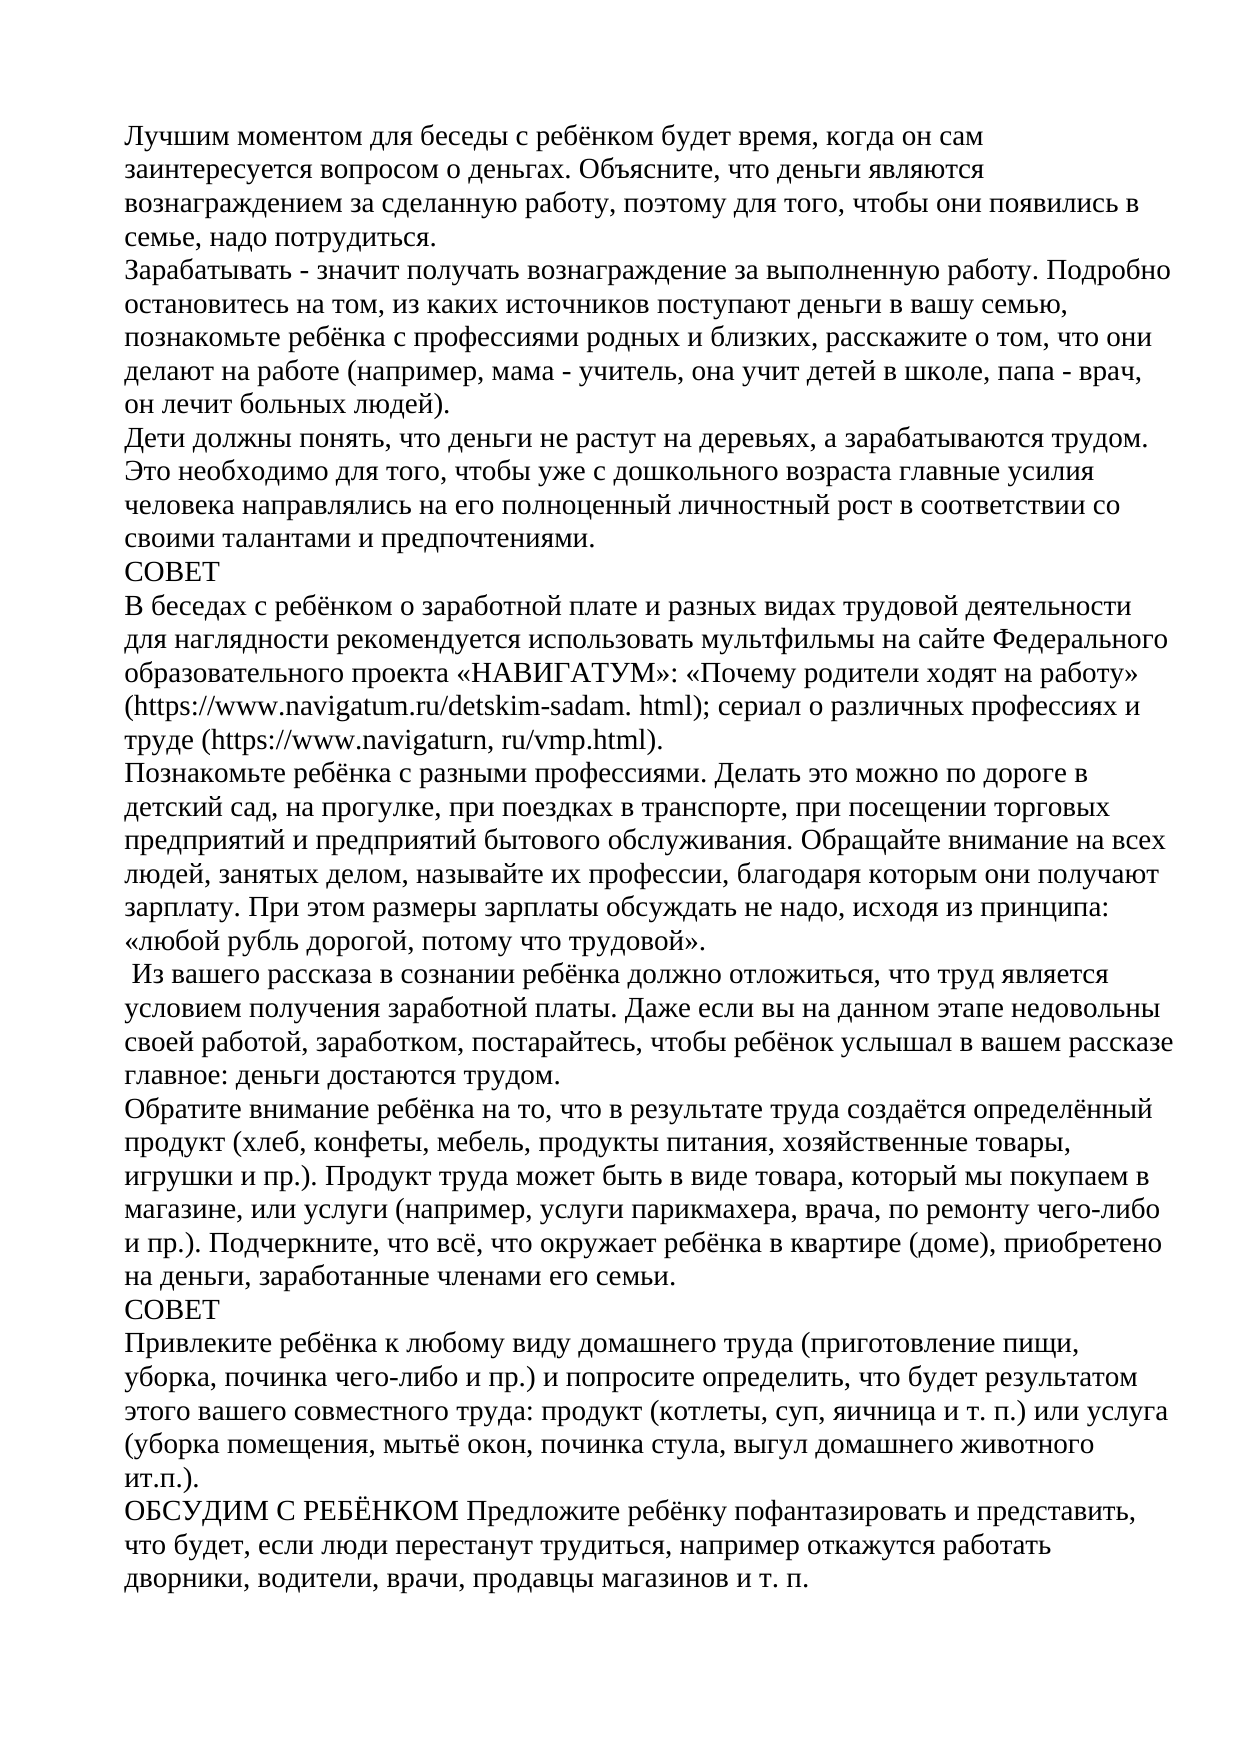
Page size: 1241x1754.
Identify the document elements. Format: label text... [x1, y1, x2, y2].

text СОВЕТ [124, 554, 1175, 588]
text Зарабатывать - значит получать вознаграждение за выполненную работу. Подробно остановитесь на том, из каких источников поступают деньги в вашу семью, познакомьте ребёнка с профессиями родных и близких, расскажите о том, что они делают на работе (например, мама - учитель, она учит детей в школе, папа - врач, он лечит больных людей). [124, 252, 1175, 420]
text Лучшим моментом для беседы с ребёнком будет время, когда он сам заинтересуется вопросом о деньгах. Объясните, что деньги являются вознаграждением за сделанную работу, поэтому для того, чтобы они появились в семье, надо потрудиться. [124, 118, 1175, 252]
text Познакомьте ребёнка с разными профессиями. Делать это можно по дороге в детский сад, на прогулке, при поездках в транспорте, при посещении торговых предприятий и предприятий бытового обслуживания. Обращайте внимание на всех людей, занятых делом, называйте их профессии, благодаря которым они получают зарплату. При этом размеры зарплаты обсуждать не надо, исходя из принципа: «любой рубль дорогой, потому что трудовой». [124, 755, 1175, 957]
text Привлеките ребёнка к любому виду домашнего труда (приготовление пищи, уборка, починка чего-либо и пр.) и попросите определить, что будет результатом этого вашего совместного труда: продукт (котлеты, суп, яичница и т. п.) или услуга (уборка помещения, мытьё окон, починка стула, выгул домашнего животного ит.п.). [124, 1326, 1175, 1493]
text Дети должны понять, что деньги не растут на деревьях, а зарабатываются трудом. Это необходимо для того, чтобы уже с дошкольного возраста главные усилия человека направлялись на его полноценный личностный рост в соответствии со своими талантами и предпочтениями. [124, 420, 1175, 554]
text Из вашего рассказа в сознании ребёнка должно отложиться, что труд является условием получения заработной платы. Даже если вы на данном этапе недовольны своей работой, заработком, постарайтесь, чтобы ребёнок услышал в вашем рассказе главное: деньги достаются трудом. [124, 957, 1175, 1091]
text ОБСУДИМ С РЕБЁНКОМ Предложите ребёнку пофантазировать и представить, что будет, если люди перестанут трудиться, например откажутся работать дворники, водители, врачи, продавцы магазинов и т. п. [124, 1493, 1175, 1594]
text СОВЕТ [124, 1292, 1175, 1326]
text В беседах с ребёнком о заработной плате и разных видах трудовой деятельности для наглядности рекомендуется использовать мультфильмы на сайте Федерального образовательного проекта «НАВИГАТУМ»: «Почему родители ходят на работу» (https://www.navigatum.ru/detskim-sadam. html); сериал о различных профессиях и труде (https://www.navigaturn, ru/vmp.html). [124, 588, 1175, 755]
text Обратите внимание ребёнка на то, что в результате труда создаётся определённый продукт (хлеб, конфеты, мебель, продукты питания, хозяйственные товары, игрушки и пр.). Продукт труда может быть в виде товара, который мы покупаем в магазине, или услуги (например, услуги парикмахера, врача, по ремонту чего-либо и пр.). Подчеркните, что всё, что окружает ребёнка в квартире (доме), приобретено на деньги, заработанные членами его семьи. [124, 1091, 1175, 1292]
